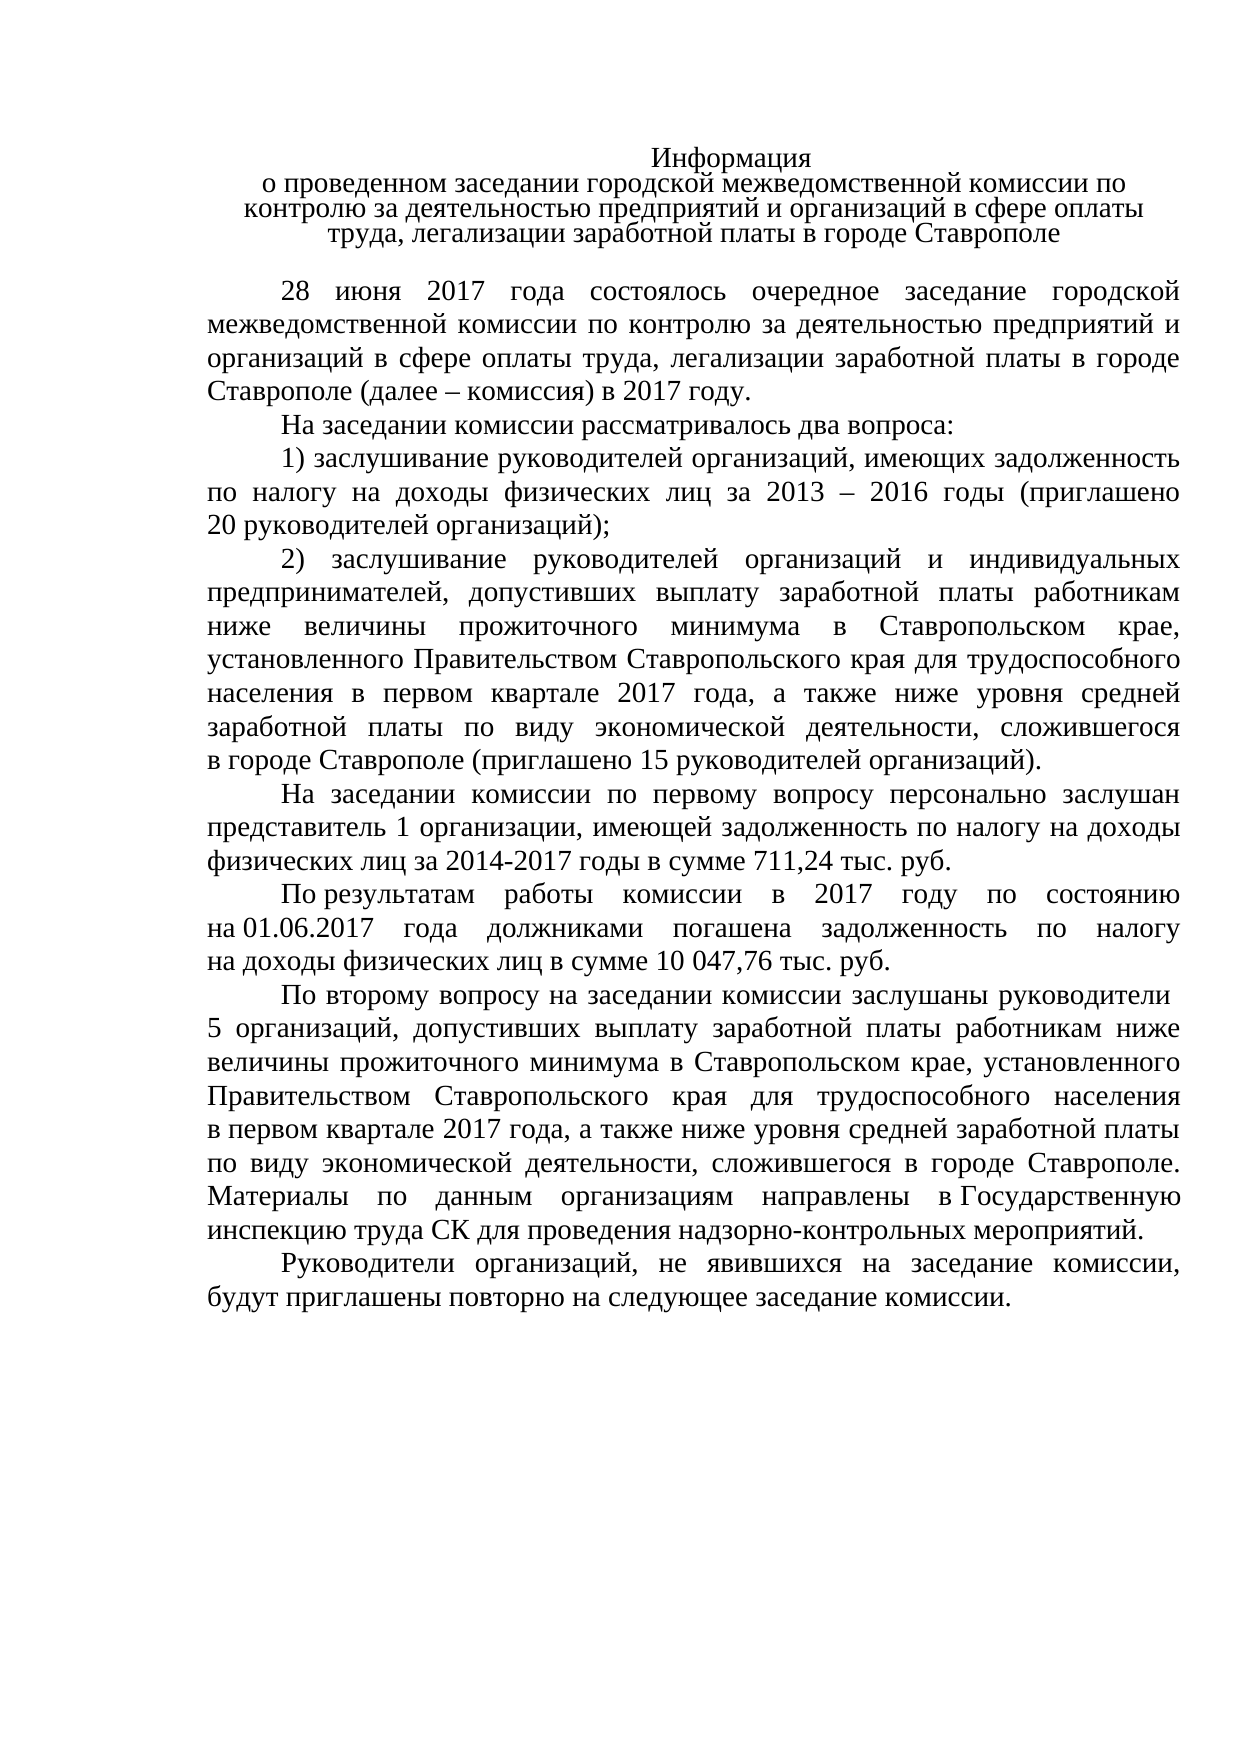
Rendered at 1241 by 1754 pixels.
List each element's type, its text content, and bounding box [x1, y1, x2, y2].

text 2) заслушивание руководителей организаций и индивидуальных предпринимателей, допустивших выплату заработной платы работникам ниже величины прожиточного минимума в Ставропольском крае, установленного Правительством Ставропольского края для трудоспособного населения в первом квартале 2017 года, а также ниже уровня средней заработной платы по виду экономической деятельности, сложившегося в городе Ставрополе (приглашено 15 руководителей организаций). [207, 541, 1181, 776]
text По второму вопросу на заседании комиссии заслушаны руководители 5 организаций, допустивших выплату заработной платы работникам ниже величины прожиточного минимума в Ставропольском крае, установленного Правительством Ставропольского края для трудоспособного населения в первом квартале 2017 года, а также ниже уровня средней заработной платы по виду экономической деятельности, сложившегося в городе Ставрополе. Материалы по данным организациям направлены в Государственную инспекцию труда СК для проведения надзорно-контрольных мероприятий. [207, 977, 1181, 1245]
text Информация [698, 148, 1181, 173]
text На заседании комиссии по первому вопросу персонально заслушан представитель 1 организации, имеющей задолженность по налогу на доходы физических лиц за 2014-2017 годы в сумме 711,24 тыс. руб. [207, 776, 1181, 876]
text 1) заслушивание руководителей организаций, имеющих задолженность по налогу на доходы физических лиц за 2013 – 2016 годы (приглашено 20 руководителей организаций); [207, 440, 1181, 541]
text о проведенном заседании городской межведомственной комиссии по контролю за деятельностью предприятий и организаций в сфере оплаты труда, легализации заработной платы в городе Ставрополе [207, 173, 1181, 248]
text По результатам работы комиссии в 2017 году по состоянию на 01.06.2017 года должниками погашена задолженность по налогу на доходы физических лиц в сумме 10 047,76 тыс. руб. [207, 876, 1181, 977]
text Информация [207, 148, 695, 173]
text Руководители организаций, не явившихся на заседание комиссии, будут приглашены повторно на следующее заседание комиссии. [207, 1245, 1181, 1312]
text 28 июня 2017 года состоялось очередное заседание городской межведомственной комиссии по контролю за деятельностью предприятий и организаций в сфере оплаты труда, легализации заработной платы в городе Ставрополе (далее – комиссия) в 2017 году. [207, 273, 1181, 407]
text На заседании комиссии рассматривалось два вопроса: [207, 407, 1181, 440]
